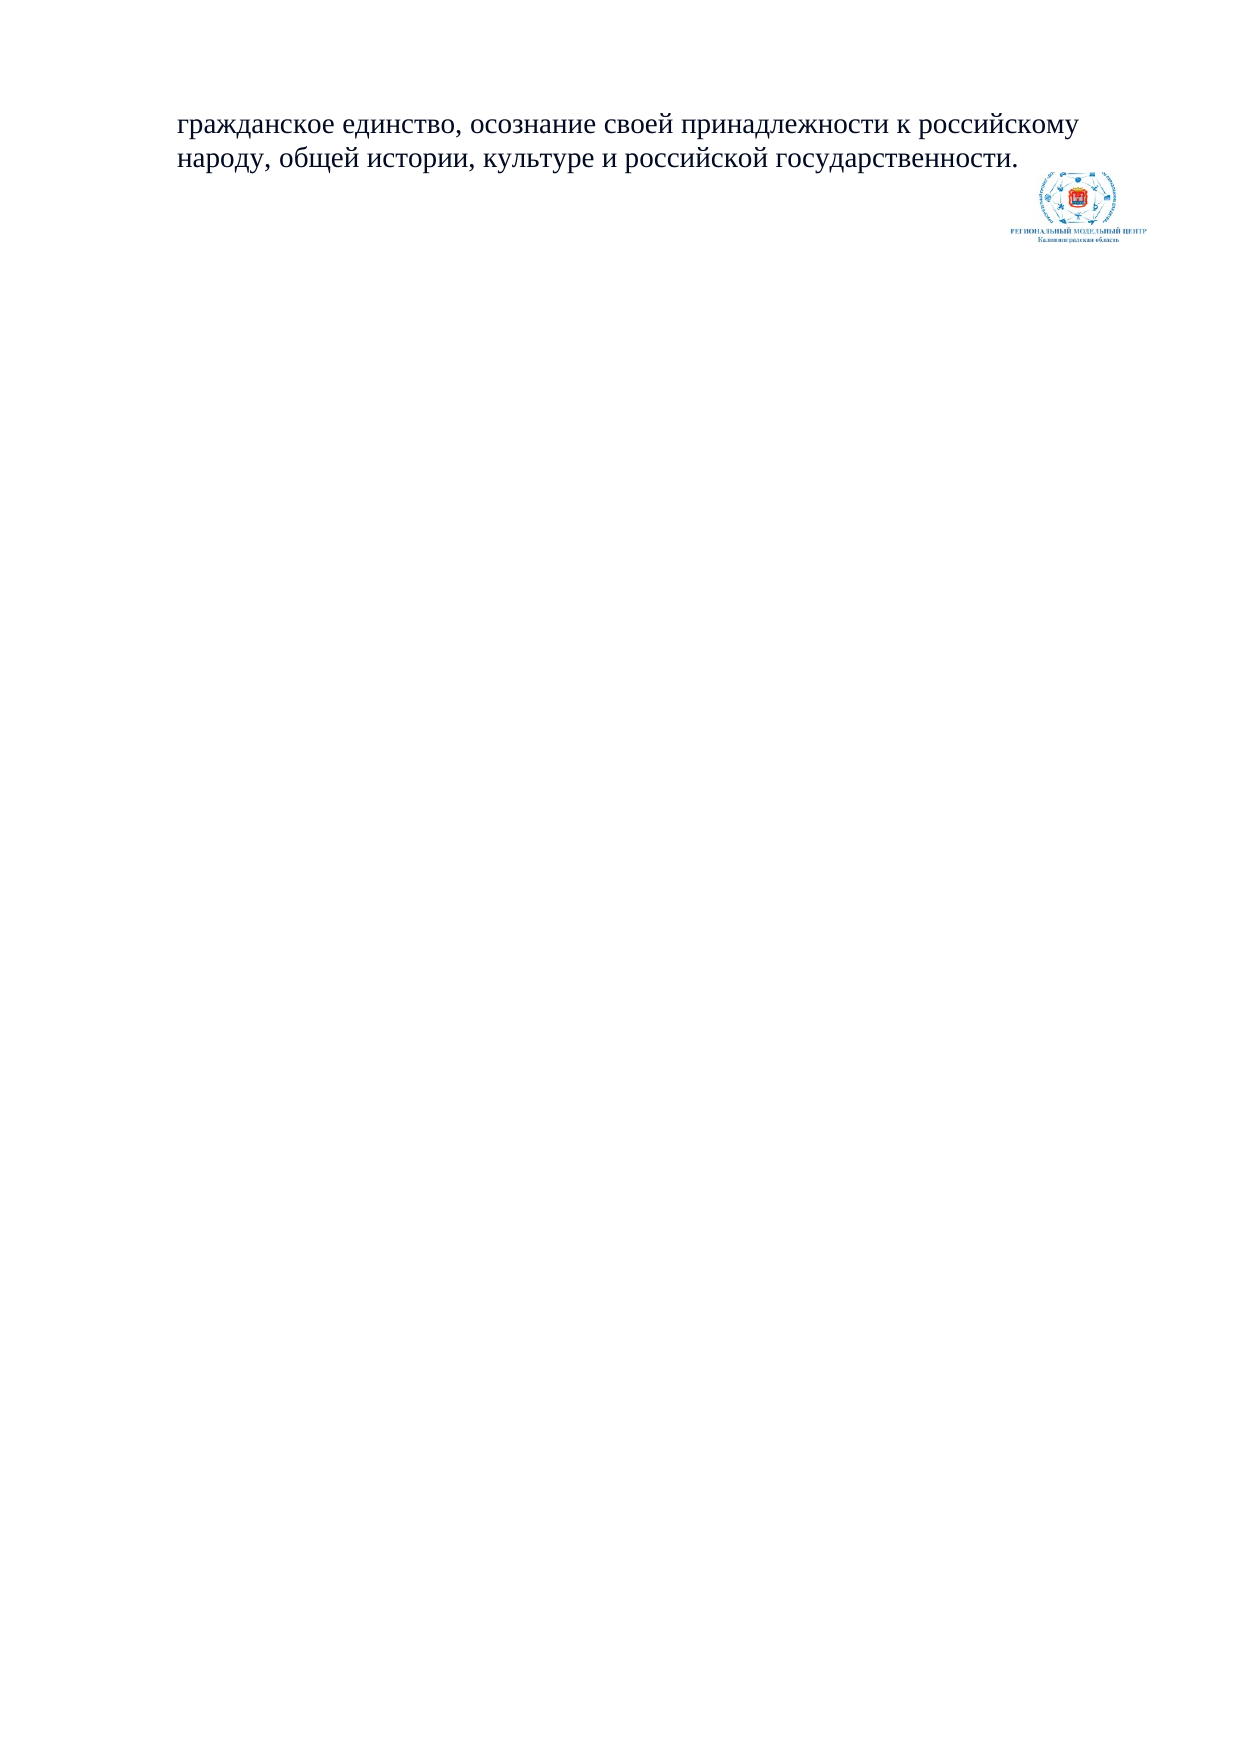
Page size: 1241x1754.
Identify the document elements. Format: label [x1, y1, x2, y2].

picture [1010, 173, 1147, 243]
